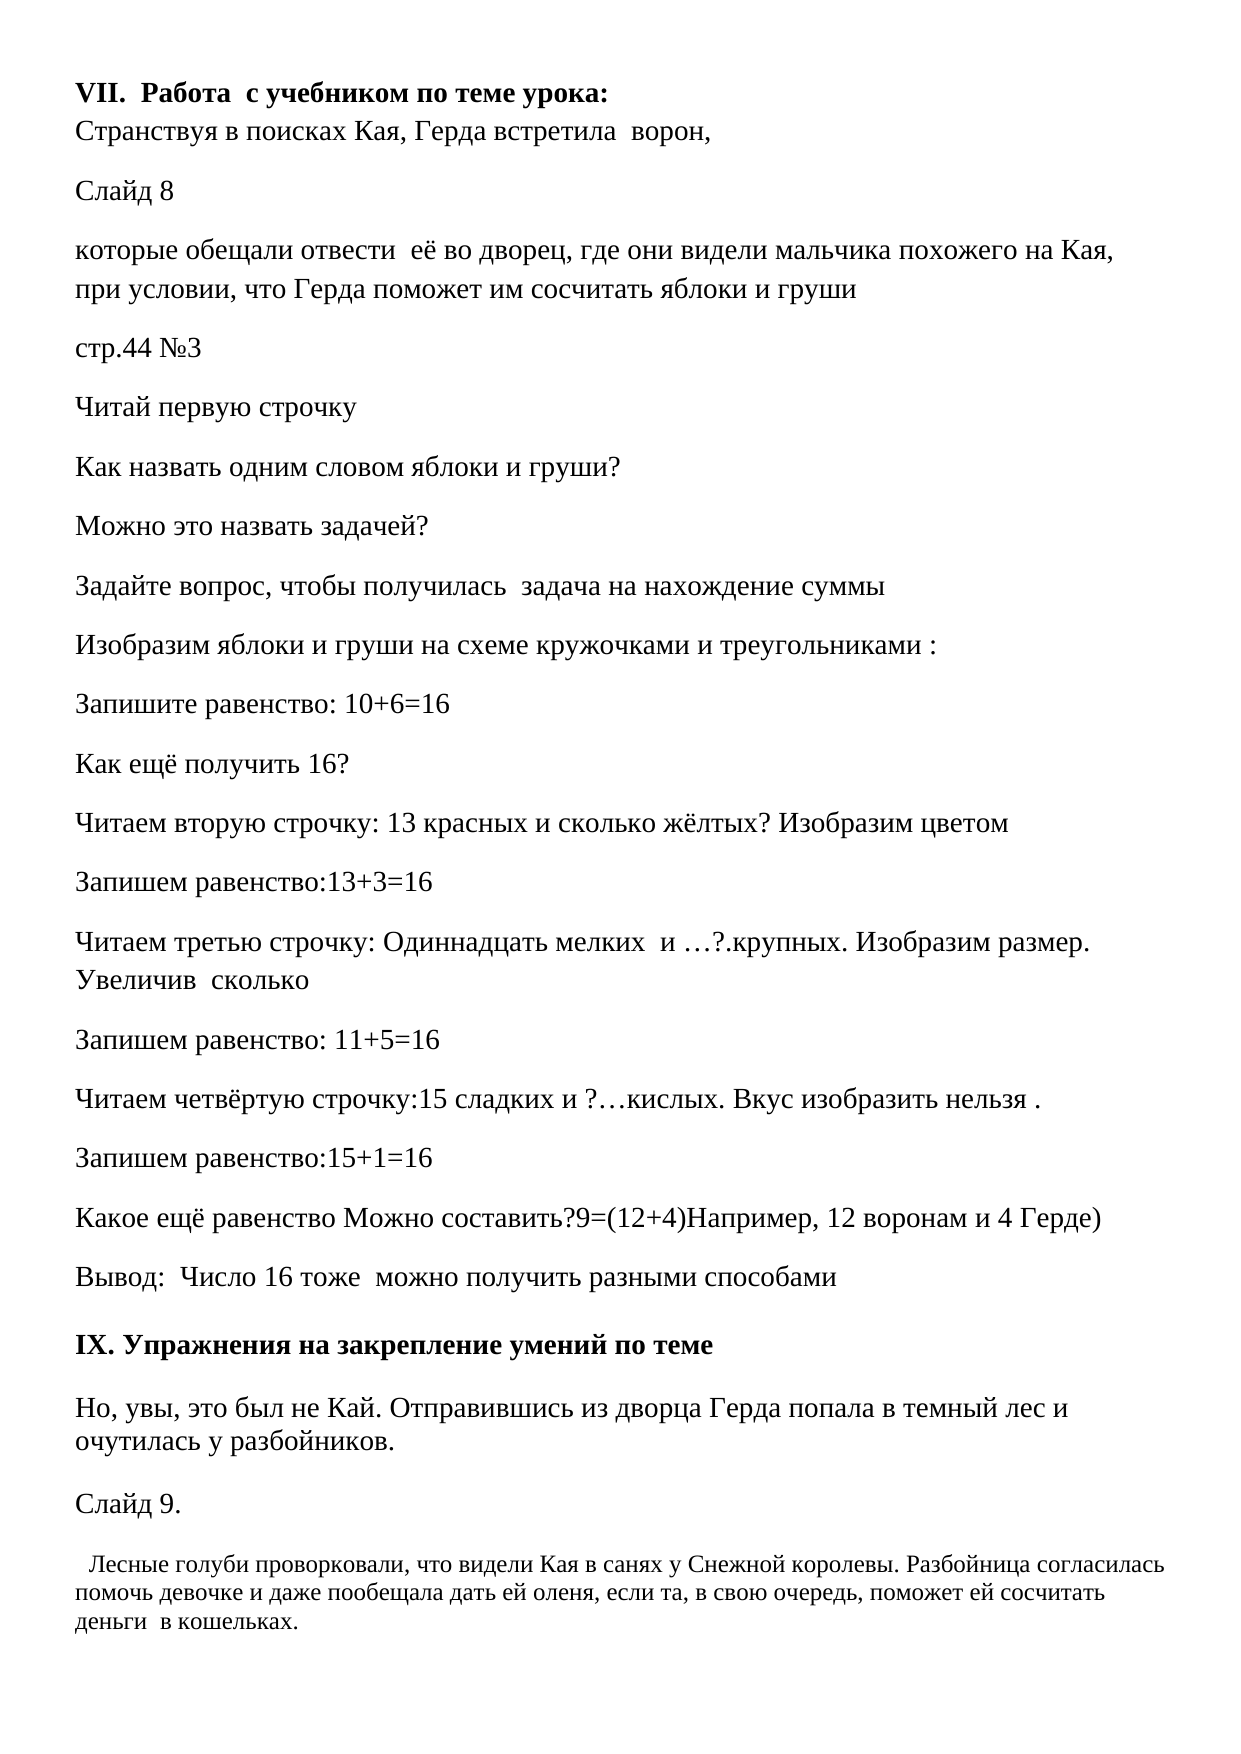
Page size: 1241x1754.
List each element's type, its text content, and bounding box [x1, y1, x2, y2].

text Какое ещё равенство Можно составить?9=(12+4)Например, 12 воронам и 4 Герде) [75, 1200, 1165, 1233]
text Запишем равенство:13+3=16 [75, 864, 1165, 898]
text Как ещё получить 16? [75, 746, 1165, 779]
text VII. Работа с учебником по теме урока: [75, 75, 1165, 108]
text Запишем равенство:15+1=16 [75, 1141, 1165, 1174]
text Как назвать одним словом яблоки и груши? [75, 449, 1165, 482]
text Слайд 9. [75, 1486, 1165, 1519]
text стр.44 №3 [75, 330, 1165, 364]
text Но, увы, это был не Кай. Отправившись из дворца Герда попала в темный лес и очутилась у разбойников. [75, 1390, 1165, 1457]
text которые обещали отвести её во дворец, где они видели мальчика похожего на Кая, при условии, что Герда поможет им сосчитать яблоки и груши [75, 232, 1165, 304]
text Запишем равенство: 11+5=16 [75, 1022, 1165, 1055]
text Читаем четвёртую строчку:15 сладких и ?…кислых. Вкус изобразить нельзя . [75, 1081, 1165, 1115]
text Изобразим яблоки и груши на схеме кружочками и треугольниками : [75, 627, 1165, 661]
text Читаем вторую строчку: 13 красных и сколько жёлтых? Изобразим цветом [75, 805, 1165, 839]
text Лесные голуби проворковали, что видели Кая в санях у Снежной королевы. Разбойница согласилась помочь девочке и даже пообещала дать ей оленя, если та, в свою очередь, поможет ей сосчитать деньги в кошельках. [75, 1549, 1165, 1635]
text Слайд 8 [75, 173, 1165, 206]
text Запишите равенство: 10+6=16 [75, 686, 1165, 720]
text Странствуя в поисках Кая, Герда встретила ворон, [75, 113, 1165, 147]
text Задайте вопрос, чтобы получилась задача на нахождение суммы [75, 568, 1165, 601]
text Читаем третью строчку: Одиннадцать мелких и …?.крупных. Изобразим размер. Увеличив сколько [75, 924, 1165, 996]
text IX. Упражнения на закрепление умений по теме [75, 1327, 1165, 1361]
text Вывод: Число 16 тоже можно получить разными способами [75, 1259, 1165, 1293]
text Можно это назвать задачей? [75, 508, 1165, 542]
text Читай первую строчку [75, 389, 1165, 423]
